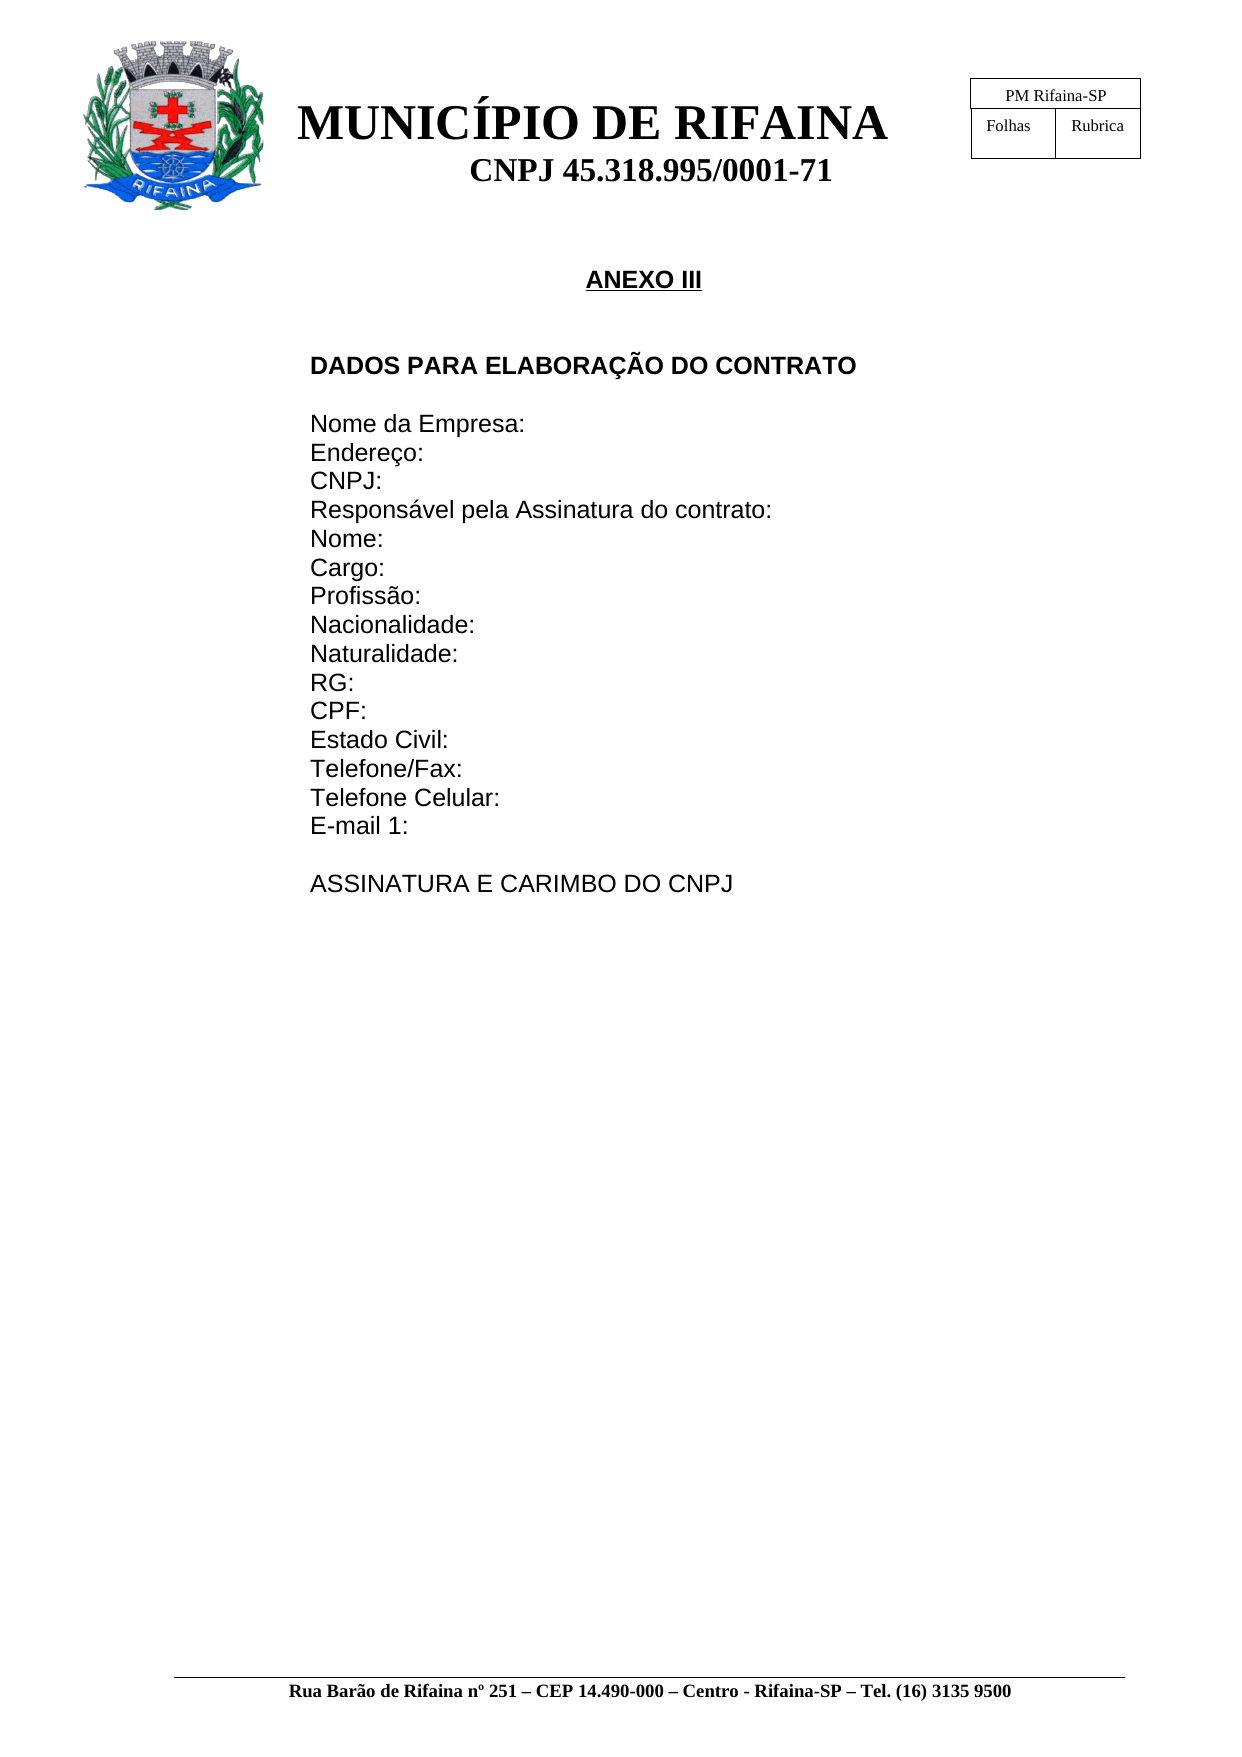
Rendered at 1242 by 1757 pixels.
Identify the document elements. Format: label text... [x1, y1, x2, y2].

text Endereço: [310, 438, 1125, 466]
text Responsável pela Assinatura do contrato: [310, 495, 1125, 524]
text Telefone Celular: [310, 783, 1125, 811]
text CPF: [310, 696, 1125, 725]
text Telefone/Fax: [310, 754, 1125, 783]
text Nacionalidade: [310, 610, 1125, 639]
text CNPJ: [310, 466, 1125, 495]
text Estado Civil: [310, 725, 1125, 754]
text E-mail 1: [310, 811, 1125, 840]
text ASSINATURA E CARIMBO DO CNPJ [310, 869, 1125, 898]
text RG: [310, 668, 1125, 696]
text Nome: [310, 524, 1125, 553]
text Naturalidade: [310, 639, 1125, 668]
text Nome da Empresa: [310, 409, 1125, 438]
text ANEXO III [162, 265, 1125, 294]
text Profissão: [310, 581, 1125, 610]
picture [82, 38, 264, 210]
text DADOS PARA ELABORAÇÃO DO CONTRATO [310, 351, 1125, 380]
text Cargo: [310, 553, 1125, 581]
